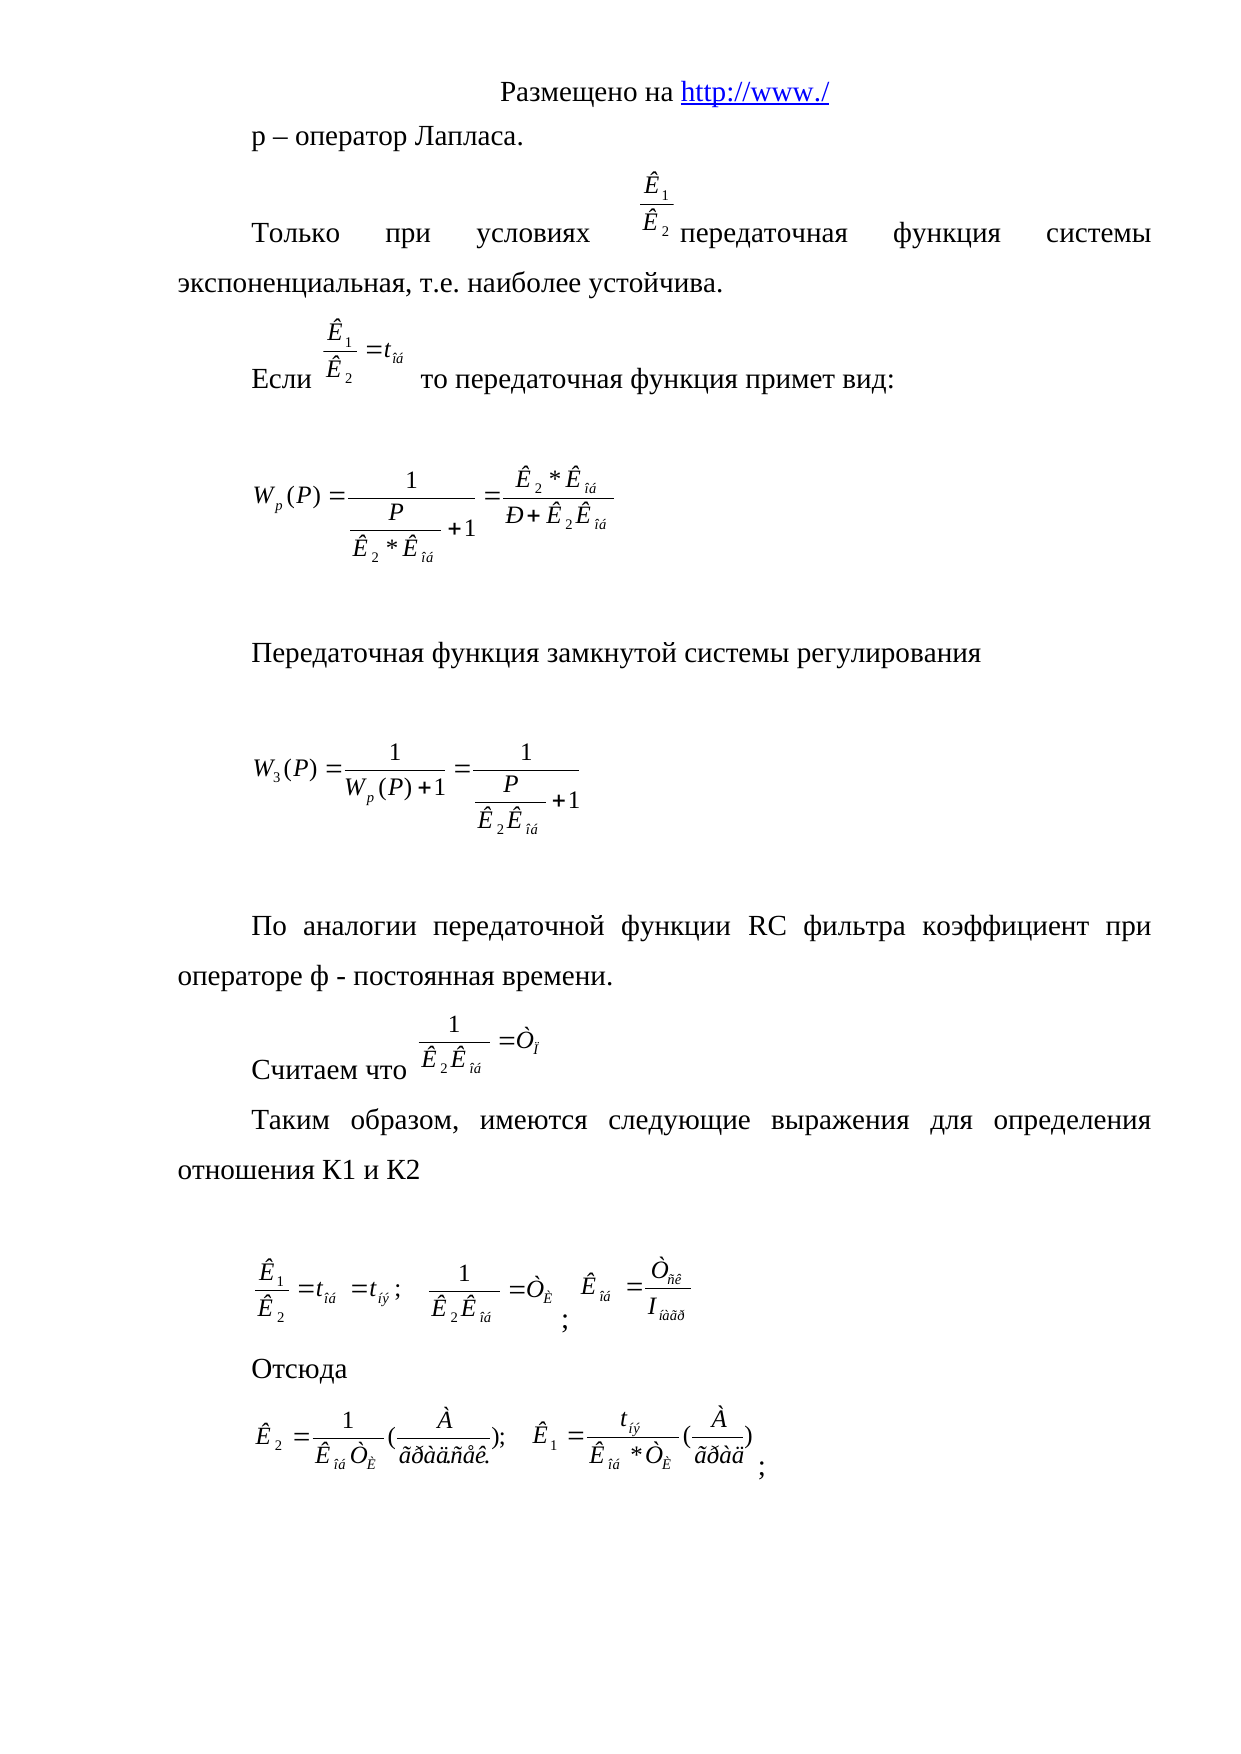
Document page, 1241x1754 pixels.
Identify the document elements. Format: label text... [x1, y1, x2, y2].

text Отсюда [177, 1351, 1152, 1385]
text p – оператор Лапласа. [177, 118, 1152, 152]
text ; [177, 1253, 1152, 1334]
text По аналогии передаточной функции RС фильтра коэффициент при операторе ф - постоянная времени. [177, 908, 1152, 992]
text ; [177, 1402, 1152, 1481]
text Передаточная функция замкнутой системы регулирования [177, 636, 1152, 669]
text Только при условиях передаточная функция системы экспоненциальная, т.е. наиболее устойчива. [177, 168, 1152, 298]
text Считаем что [177, 1009, 1152, 1085]
text Таким образом, имеются следующие выражения для определения отношения К1 и К2 [177, 1102, 1152, 1186]
text Если то передаточная функция примет вид: [177, 315, 1152, 395]
